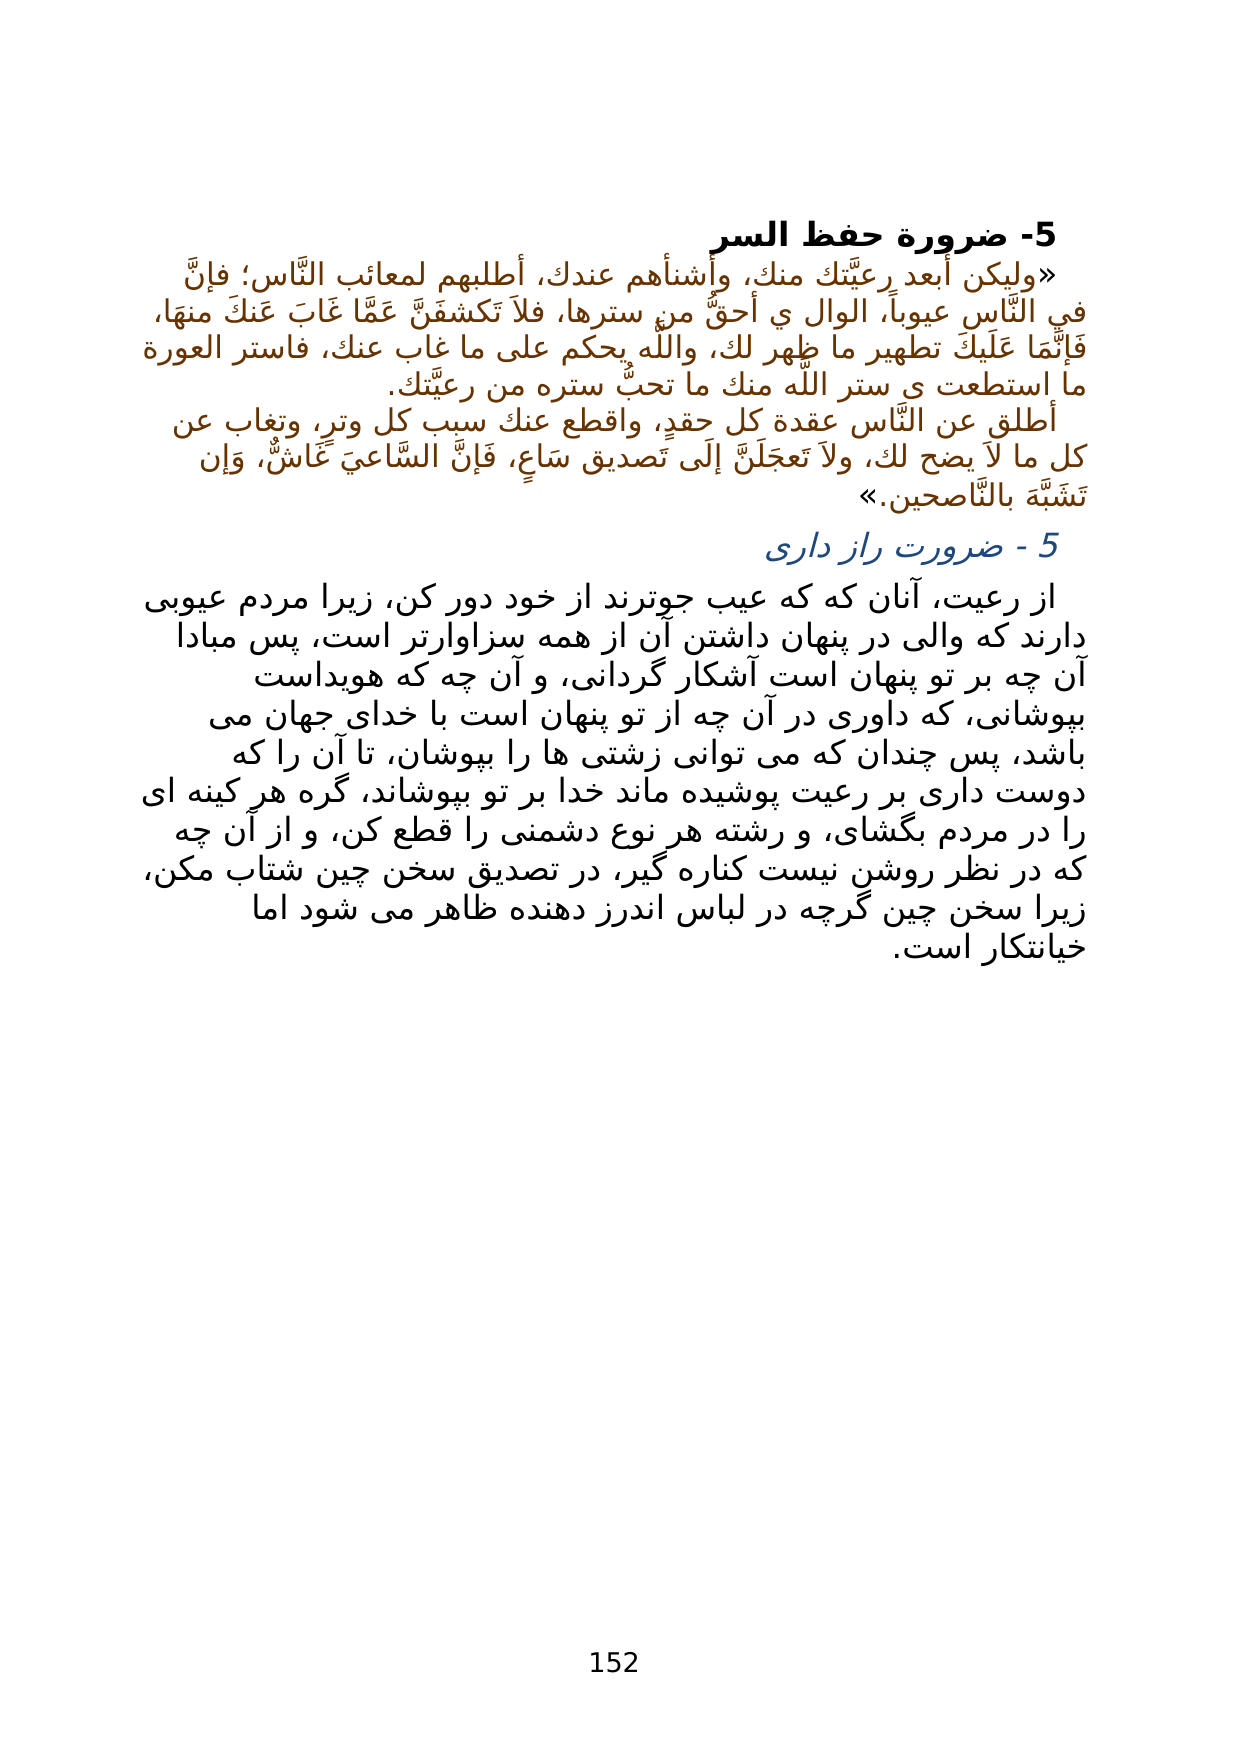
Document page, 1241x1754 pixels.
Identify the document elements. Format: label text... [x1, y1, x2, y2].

text «وليكن أبعد رعيَّتك منك، وأشنأهم عندك، أطلبهم لمعائب النَّاس؛ فإنَّ في النَّاس عيوباً، الوال ي أحقُّ من سترها، فلاَ تَكشفَنَّ عَمَّا غَابَ عَنكَ منهَا، فَإنَّمَا عَلَيكَ تطهير ما ظهر لك، واللَّه يحكم على ما غاب عنك، فاستر العورة ما استطعت ى ستر اللَّه منك ما تحبُّ ستره من رعيَّتك. [141, 254, 1087, 402]
text أطلق عن النَّاس عقدة كل حقدٍ، واقطع عنك سبب كل وترٍ، وتغاب عن كل ما لاَ يضح لك، ولاَ تَعجَلَنَّ إلَى تَصديق سَاعٍ، فَإنَّ السَّاعيَ غَاشٌّ، وَإن تَشَبَّهَ بالنَّاصحين.» [141, 402, 1087, 514]
subtitle 5 - ضرورت راز دارى [141, 526, 1087, 565]
text 5- ضرورة حفظ السر [141, 216, 1087, 254]
text از رعيت، آنان كه كه عيب جوترند از خود دور كن، زيرا مردم عيوبى دارند كه والى در پنهان داشتن آن از همه سزاوارتر است، پس مبادا آن چه بر تو پنهان است آشكار گردانى، و آن چه كه هويداست بپوشانى، كه داورى در آن چه از تو پنهان است با خداى جهان مى باشد، پس چندان كه مى توانى زشتى ها را بپوشان، تا آن را كه دوست دارى بر رعيت پوشيده ماند خدا بر تو بپوشاند، گره هر كينه اى را در مردم بگشاى، و رشته هر نوع دشمنى را قطع كن، و از آن چه كه در نظر روشن نيست كناره گير، در تصديق سخن چين شتاب مكن، زيرا سخن چين گرچه در لباس اندرز دهنده ظاهر مى شود اما خيانتكار است. [141, 578, 1087, 966]
